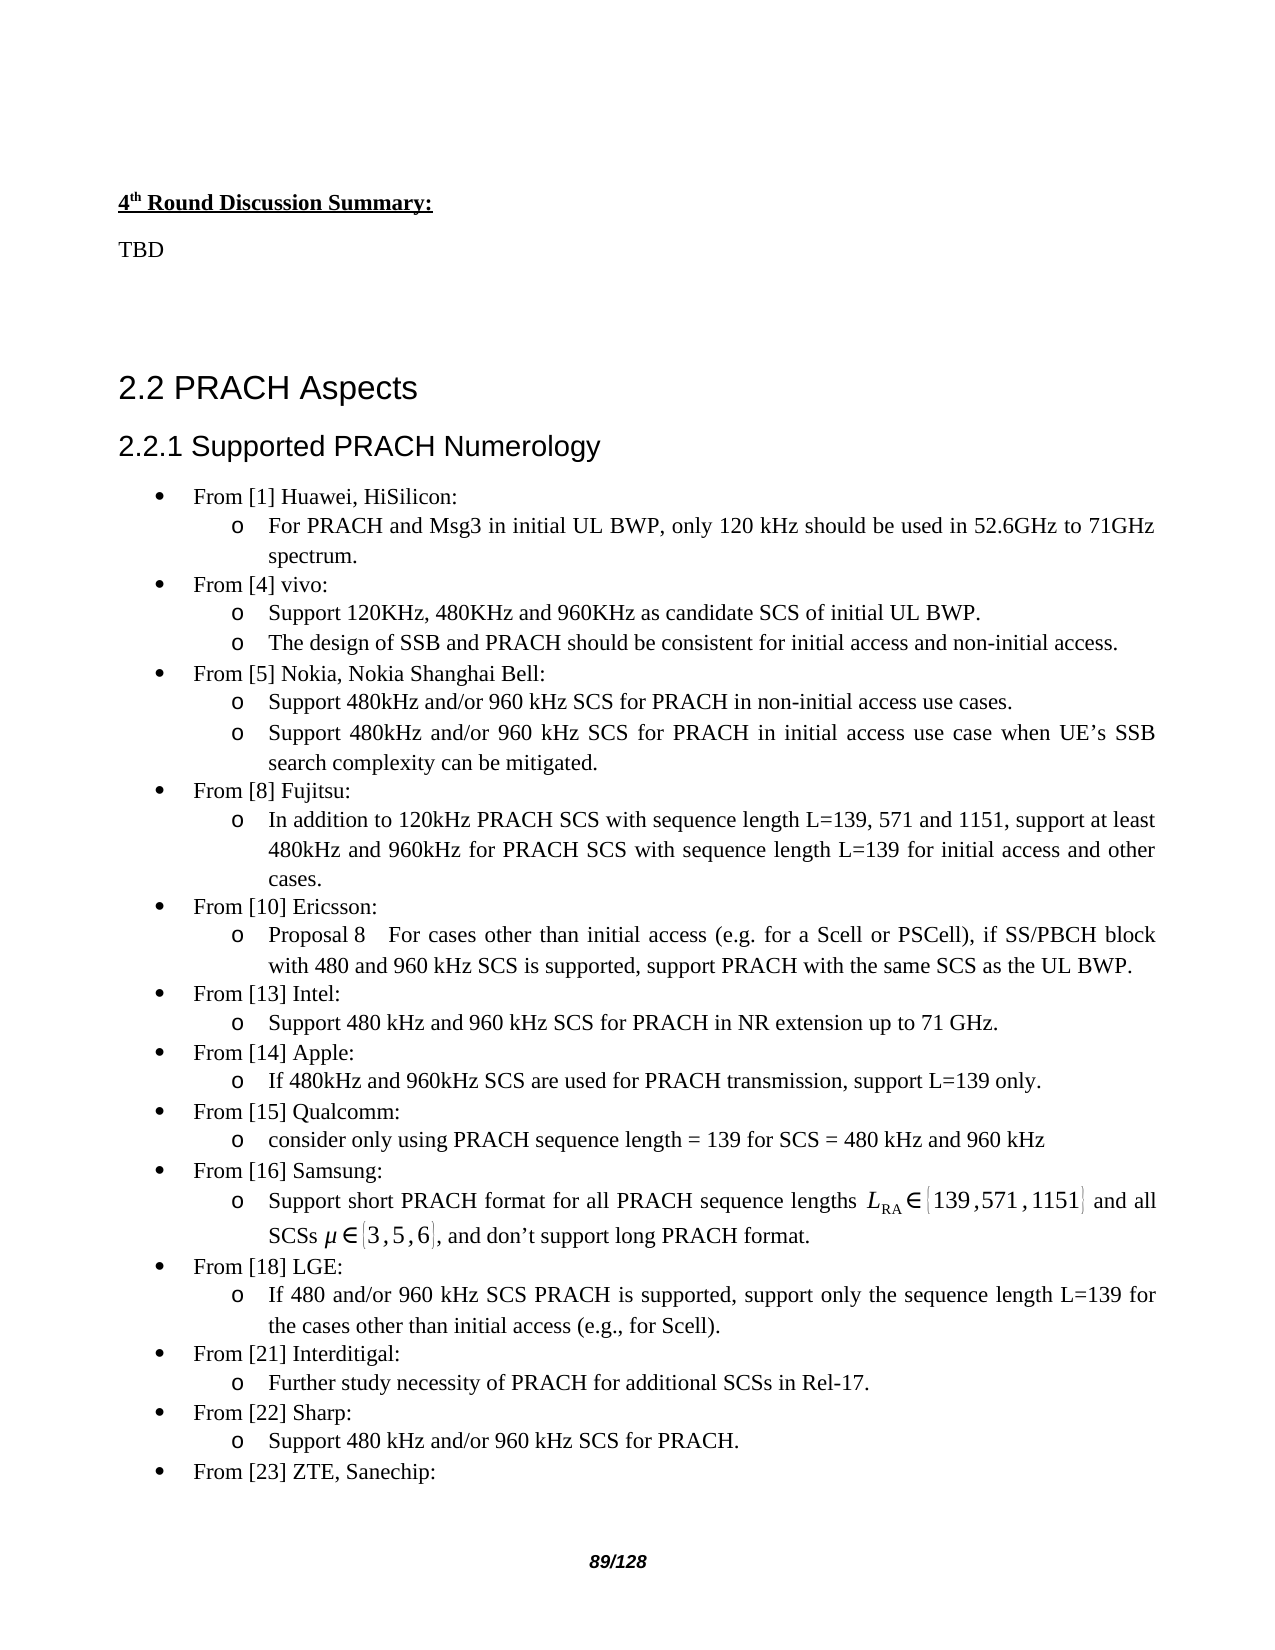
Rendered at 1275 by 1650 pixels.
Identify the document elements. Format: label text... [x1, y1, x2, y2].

list From [16] Samsung: [156, 1157, 1157, 1183]
subtitle 2.2.1 Supported PRACH Numerology [118, 428, 1157, 462]
subtitle 2.2 PRACH Aspects [118, 368, 1157, 407]
list Support 480 kHz and 960 kHz SCS for PRACH in NR extension up to 71 GHz. [231, 1009, 1157, 1037]
list If 480 and/or 960 kHz SCS PRACH is supported, support only the sequence length L=139 for the cases other than initial access (e.g., for Scell). [231, 1281, 1157, 1338]
list Further study necessity of PRACH for additional SCSs in Rel-17. [231, 1368, 1157, 1397]
list For PRACH and Msg3 in initial UL BWP, only 120 kHz should be used in 52.6GHz to 71GHz spectrum. [231, 512, 1157, 568]
list From [10] Ericsson: [156, 893, 1157, 919]
list The design of SSB and PRACH should be consistent for initial access and non-initial access. [231, 629, 1157, 658]
list Support 480kHz and/or 960 kHz SCS for PRACH in non-initial access use cases. [231, 688, 1157, 717]
list Support 480kHz and/or 960 kHz SCS for PRACH in initial access use case when UE’s SSB search complexity can be mitigated. [231, 719, 1157, 775]
list Support 120KHz, 480KHz and 960KHz as candidate SCS of initial UL BWP. [231, 599, 1157, 627]
list From [5] Nokia, Nokia Shanghai Bell: [156, 660, 1157, 686]
list From [14] Apple: [156, 1039, 1157, 1066]
list From [1] Huawei, HiSilicon: [156, 483, 1157, 510]
list Proposal 8 For cases other than initial access (e.g. for a Scell or PSCell), if SS/PBCH block with 480 and 960 kHz SCS is supported, support PRACH with the same SCS as the UL BWP. [231, 922, 1157, 978]
list From [15] Qualcomm: [156, 1098, 1157, 1124]
list From [22] Sharp: [156, 1399, 1157, 1425]
list In addition to 120kHz PRACH SCS with sequence length L=139, 571 and 1151, support at least 480kHz and 960kHz for PRACH SCS with sequence length L=139 for initial access and other cases. [231, 806, 1157, 891]
list If 480kHz and 960kHz SCS are used for PRACH transmission, support L=139 only. [231, 1068, 1157, 1096]
list From [8] Fujitsu: [156, 777, 1157, 804]
text TBD [118, 236, 1157, 262]
list From [21] Interditigal: [156, 1340, 1157, 1366]
subtitle 4th Round Discussion Summary: [118, 189, 1157, 215]
list From [13] Intel: [156, 980, 1157, 1007]
list consider only using PRACH sequence length = 139 for SCS = 480 kHz and 960 kHz [231, 1126, 1157, 1155]
list From [23] ZTE, Sanechip: [156, 1458, 1157, 1484]
list Support 480 kHz and/or 960 kHz SCS for PRACH. [231, 1427, 1157, 1456]
list From [4] vivo: [156, 571, 1157, 597]
list Support short PRACH format for all PRACH sequence lengths and all SCSs , and don’t support long PRACH format. [231, 1185, 1157, 1251]
